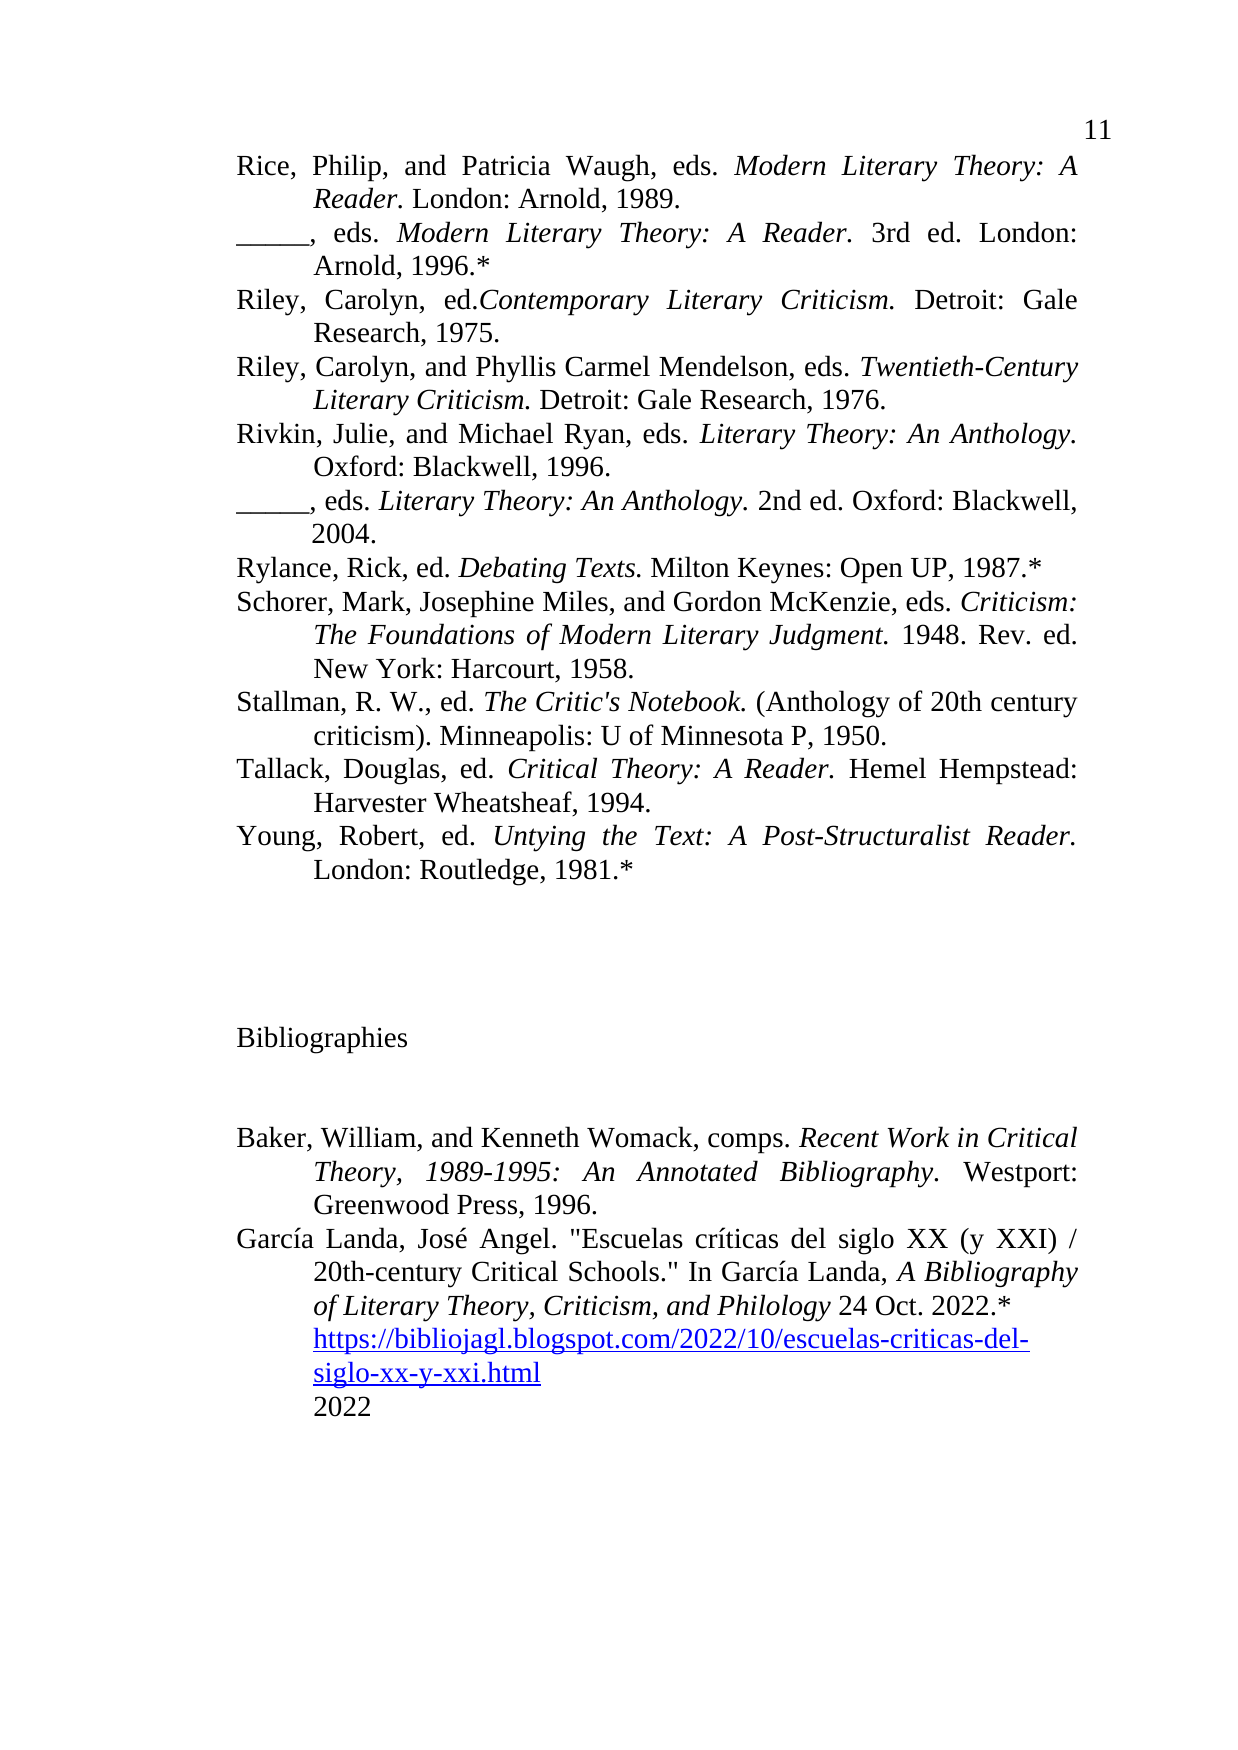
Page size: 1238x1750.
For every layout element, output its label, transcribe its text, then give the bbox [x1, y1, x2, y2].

text Rice, Philip, and Patricia Waugh, eds. Modern Literary Theory: A Reader. London: Arnold, 1989. [236, 148, 1078, 215]
text Tallack, Douglas, ed. Critical Theory: A Reader. Hemel Hempstead: Harvester Wheatsheaf, 1994. [236, 751, 1078, 818]
text https://bibliojagl.blogspot.com/2022/10/escuelas-criticas-del-siglo-xx-y-xxi.html [236, 1322, 1078, 1389]
text Rivkin, Julie, and Michael Ryan, eds. Literary Theory: An Anthology. Oxford: Blackwell, 1996. [236, 416, 1078, 483]
text Bibliographies [236, 1020, 1078, 1053]
text García Landa, José Angel. "Escuelas críticas del siglo XX (y XXI) / 20th-century Critical Schools." In García Landa, A Bibliography of Literary Theory, Criticism, and Philology 24 Oct. 2022.* [236, 1221, 1078, 1322]
text Schorer, Mark, Josephine Miles, and Gordon McKenzie, eds. Criticism: The Foundations of Modern Literary Judgment. 1948. Rev. ed. New York: Harcourt, 1958. [236, 584, 1078, 684]
text Young, Robert, ed. Untying the Text: A Post-Structuralist Reader. London: Routledge, 1981.* [236, 818, 1078, 886]
text Stallman, R. W., ed. The Critic's Notebook. (Anthology of 20th century criticism). Minneapolis: U of Minnesota P, 1950. [236, 684, 1078, 751]
text _____, eds. Literary Theory: An Anthology. 2nd ed. Oxford: Blackwell, 2004. [236, 483, 1078, 550]
text Rylance, Rick, ed. Debating Texts. Milton Keynes: Open UP, 1987.* [236, 550, 1078, 584]
text Baker, William, and Kenneth Womack, comps. Recent Work in Critical Theory, 1989-1995: An Annotated Bibliography. Westport: Greenwood Press, 1996. [236, 1120, 1078, 1221]
text _____, eds. Modern Literary Theory: A Reader. 3rd ed. London: Arnold, 1996.* [236, 215, 1078, 282]
text 2022 [236, 1389, 1078, 1422]
text Riley, Carolyn, and Phyllis Carmel Mendelson, eds. Twentieth-Century Literary Criticism. Detroit: Gale Research, 1976. [236, 349, 1078, 416]
text Riley, Carolyn, ed.Contemporary Literary Criticism. Detroit: Gale Research, 1975. [236, 282, 1078, 349]
